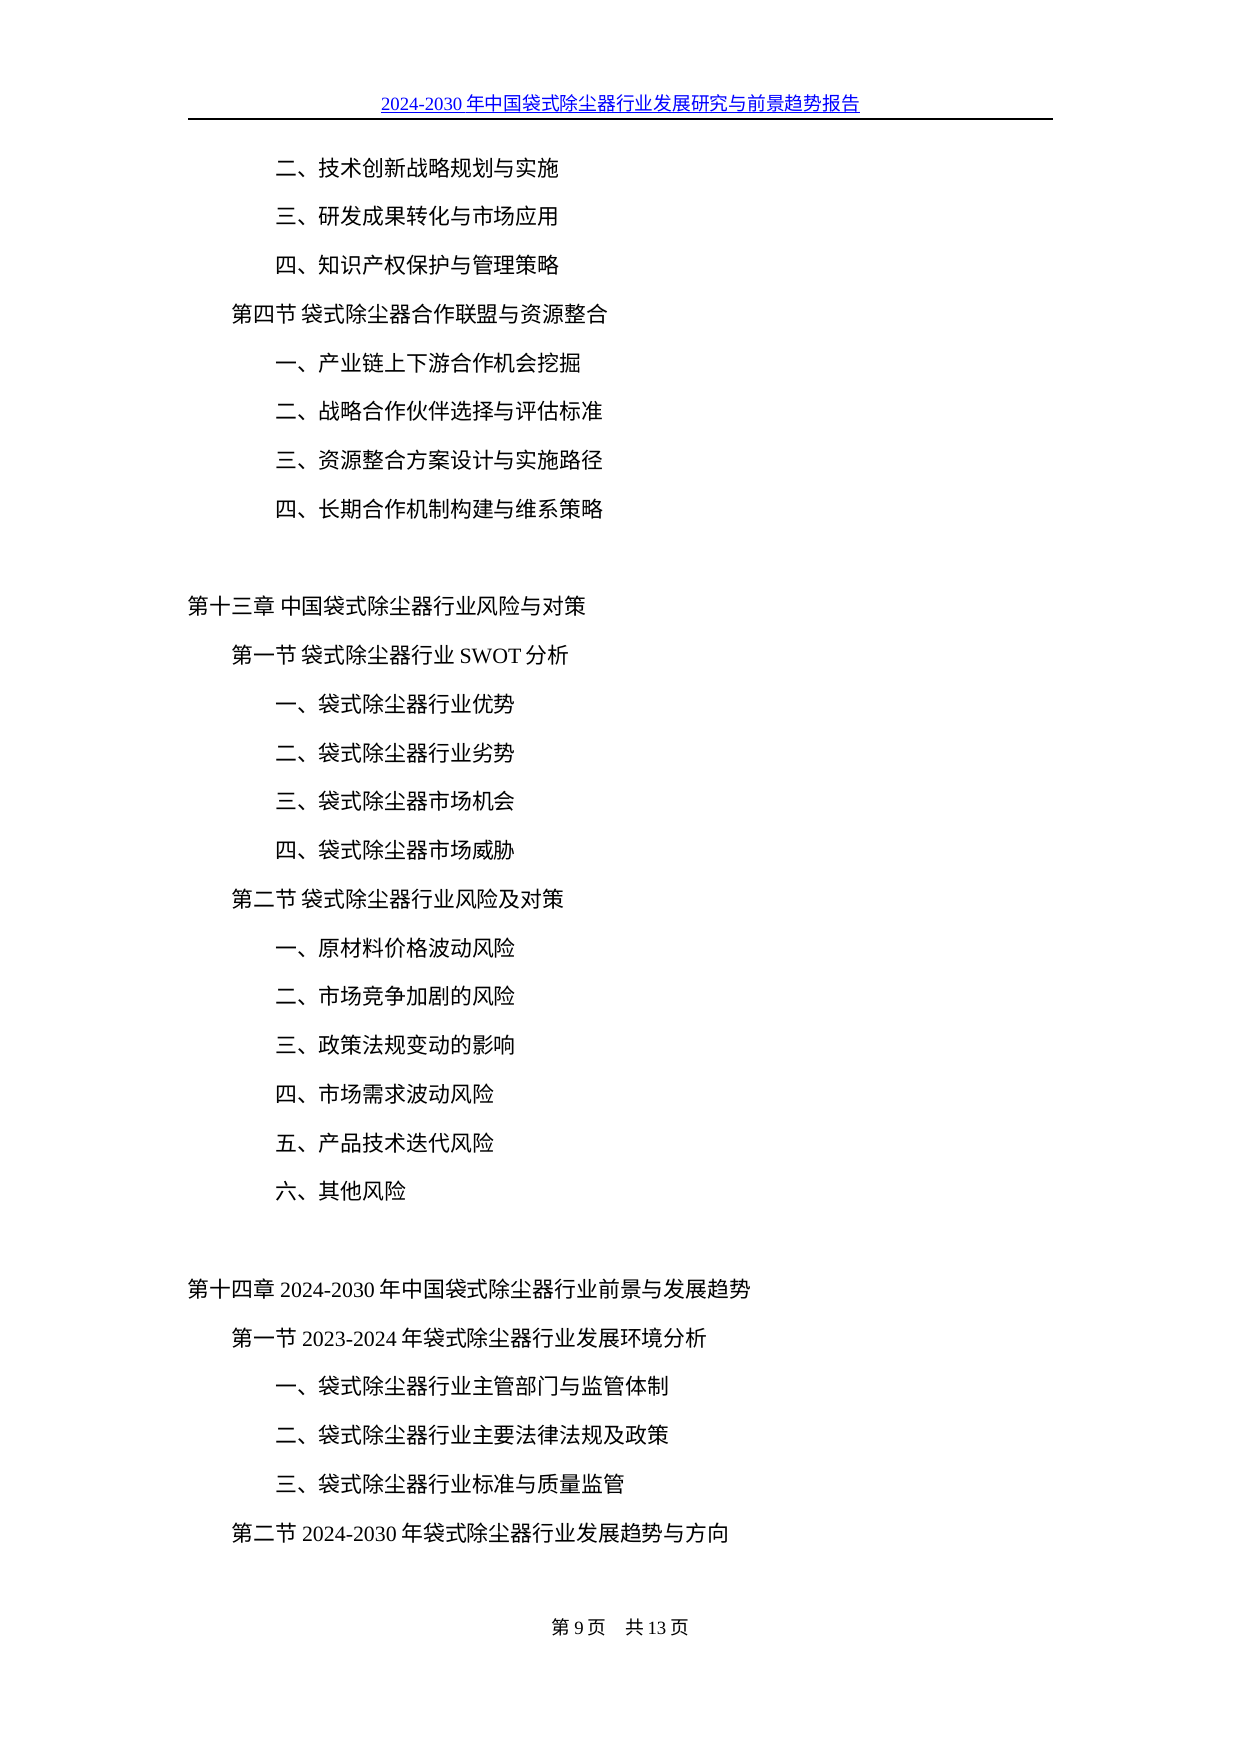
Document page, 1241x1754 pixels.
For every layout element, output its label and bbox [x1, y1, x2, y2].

text [187, 150, 1053, 1548]
